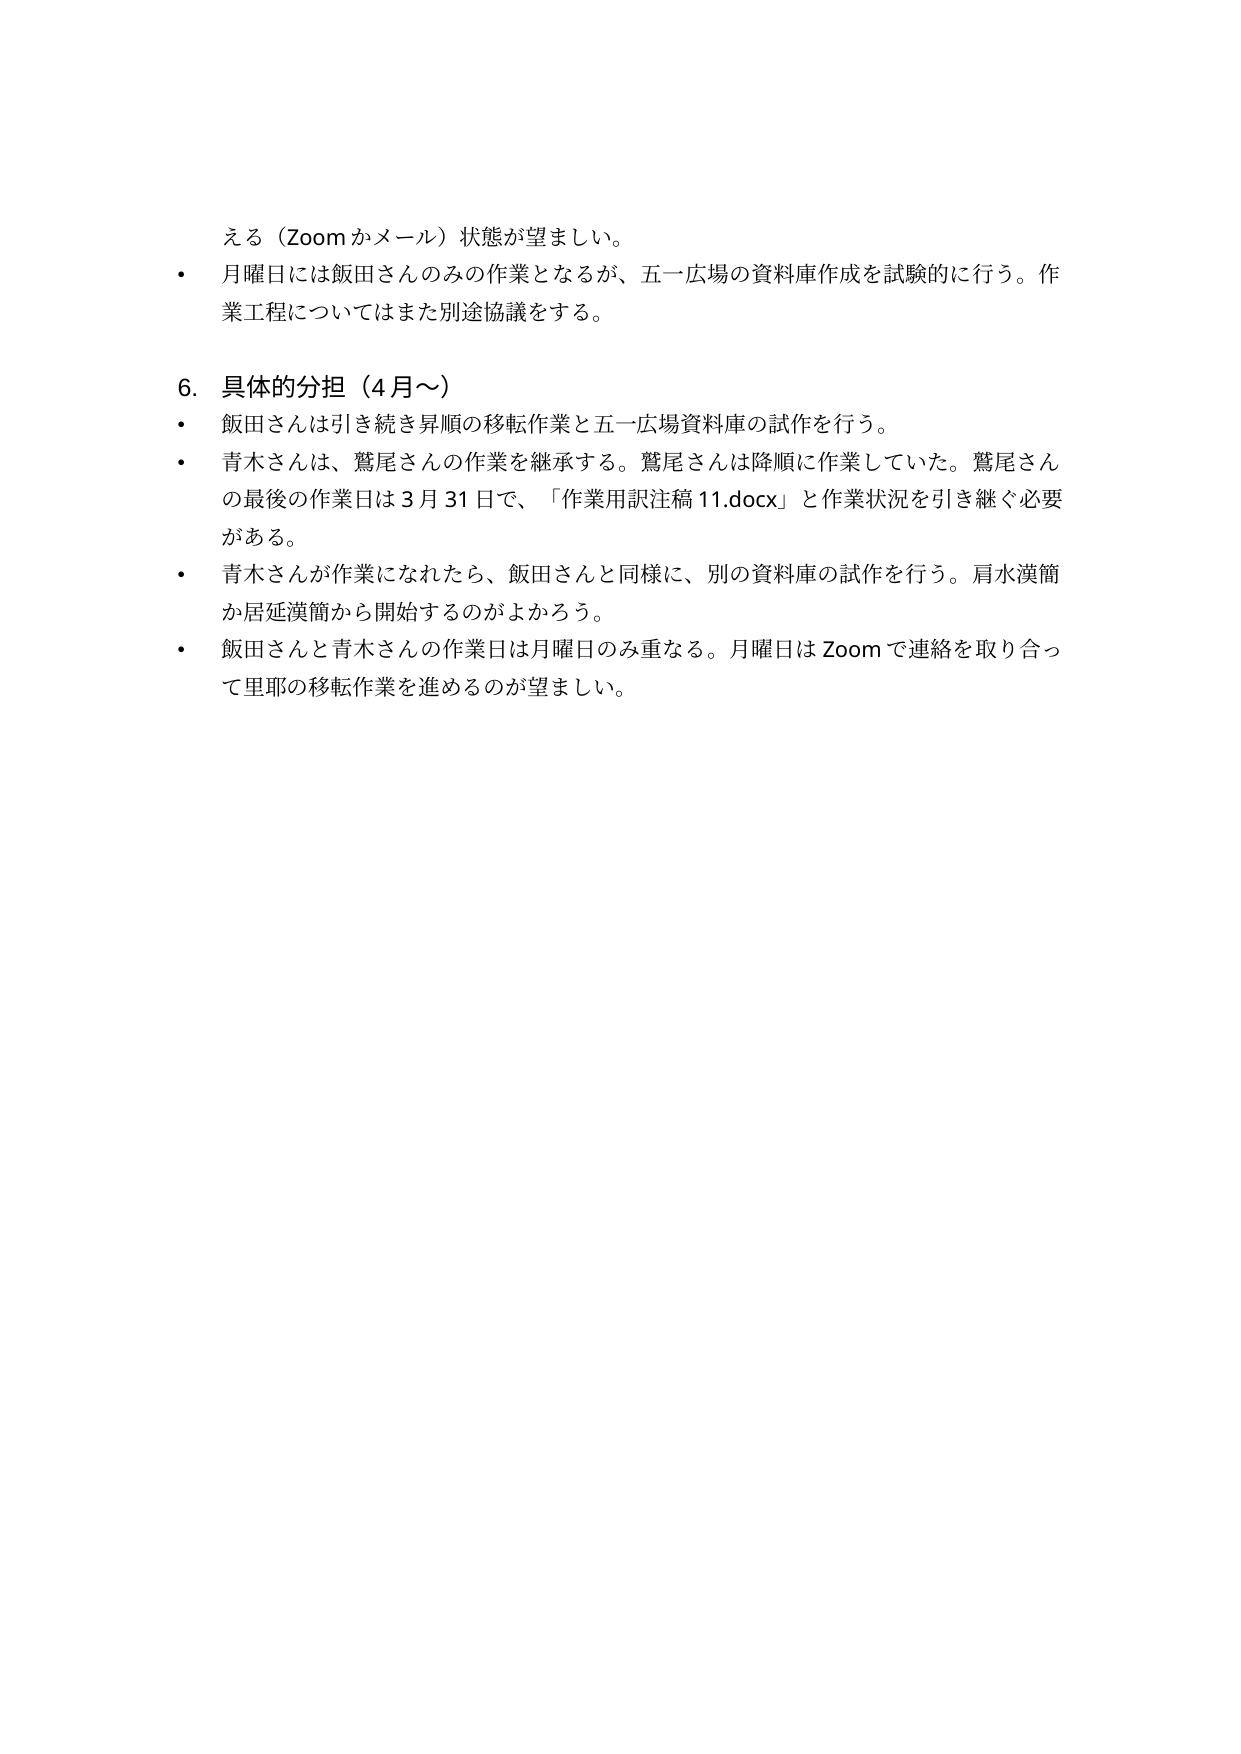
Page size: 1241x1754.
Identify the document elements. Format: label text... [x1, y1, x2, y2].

list 月曜日には飯田さんのみの作業となるが、五一広場の資料庫作成を試験的に行う。作業工程についてはまた別途協議をする。 [177, 254, 1063, 329]
list 飯田さんは引き続き昇順の移転作業と五一広場資料庫の試作を行う。 [177, 404, 1063, 442]
list 飯田さんと青木さんの作業日は月曜日のみ重なる。月曜日はZoomで連絡を取り合って里耶の移転作業を進めるのが望ましい。 [177, 629, 1063, 704]
list 青木さんが作業になれたら、飯田さんと同様に、別の資料庫の試作を行う。肩水漢簡か居延漢簡から開始するのがよかろう。 [177, 554, 1063, 629]
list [177, 217, 1063, 254]
list 青木さんは、鷲尾さんの作業を継承する。鷲尾さんは降順に作業していた。鷲尾さんの最後の作業日は3月31日で、「作業用訳注稿11.docx」と作業状況を引き継ぐ必要がある。 [177, 442, 1063, 554]
subtitle 具体的分担（4月～） [177, 367, 1063, 404]
